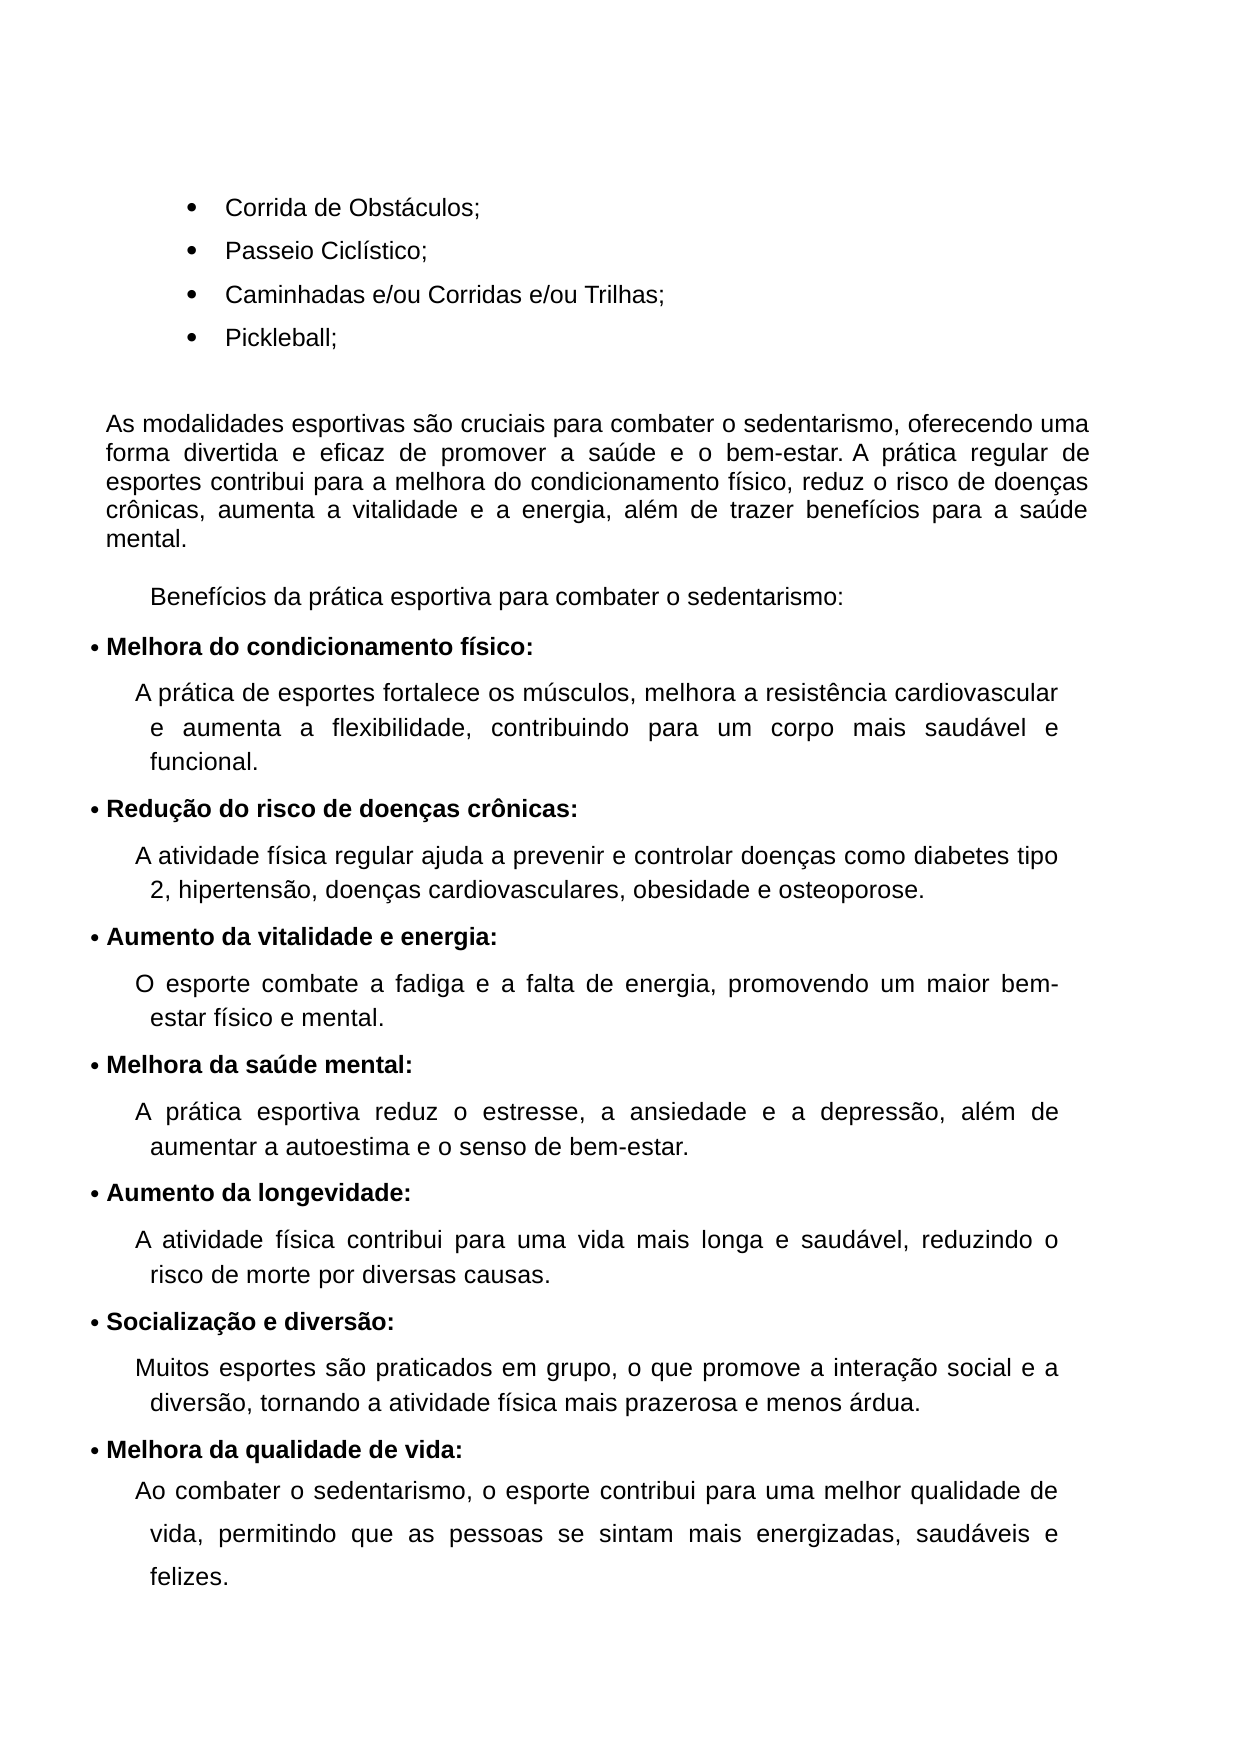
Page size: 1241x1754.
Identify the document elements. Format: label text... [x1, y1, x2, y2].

text A prática esportiva reduz o estresse, a ansiedade e a depressão, além de aumentar a autoestima e o senso de bem-estar. [135, 1091, 1061, 1160]
text A prática de esportes fortalece os músculos, melhora a resistência cardiovascular e aumenta a flexibilidade, contribuindo para um corpo mais saudável e funcional. [135, 673, 1061, 776]
text O esporte combate a fadiga e a falta de energia, promovendo um maior bem-estar físico e mental. [135, 963, 1061, 1032]
text Benefícios da prática esportiva para combater o sedentarismo: [150, 569, 1090, 610]
list Aumento da vitalidade e energia: [91, 916, 1061, 951]
list Aumento da longevidade: [91, 1173, 1061, 1207]
list Passeio Ciclístico; [187, 236, 1090, 265]
list Pickleball; [187, 323, 1090, 352]
list Socialização e diversão: [91, 1301, 1061, 1335]
text Muitos esportes são praticados em grupo, o que promove a interação social e a diversão, tornando a atividade física mais prazerosa e menos árdua. [135, 1348, 1061, 1416]
list Caminhadas e/ou Corridas e/ou Trilhas; [187, 279, 1090, 308]
list Melhora da saúde mental: [91, 1044, 1061, 1079]
text As modalidades esportivas são cruciais para combater o sedentarismo, oferecendo uma forma divertida e eficaz de promover a saúde e o bem-estar. A prática regular de esportes contribui para a melhora do condicionamento físico, reduz o risco de doenças crônicas, aumenta a vitalidade e a energia, além de trazer benefícios para a saúde mental. [106, 409, 1090, 553]
text A atividade física regular ajuda a prevenir e controlar doenças como diabetes tipo 2, hipertensão, doenças cardiovasculares, obesidade e osteoporose. [135, 835, 1061, 904]
text A atividade física contribui para uma vida mais longa e saudável, reduzindo o risco de morte por diversas causas. [135, 1219, 1061, 1288]
list Melhora da qualidade de vida: [91, 1429, 1061, 1463]
text Ao combater o sedentarismo, o esporte contribui para uma melhor qualidade de vida, permitindo que as pessoas se sintam mais energizadas, saudáveis e felizes. [135, 1476, 1061, 1591]
list Corrida de Obstáculos; [187, 193, 1090, 222]
list Melhora do condicionamento físico: [91, 626, 1061, 660]
list Redução do risco de doenças crônicas: [91, 788, 1061, 823]
